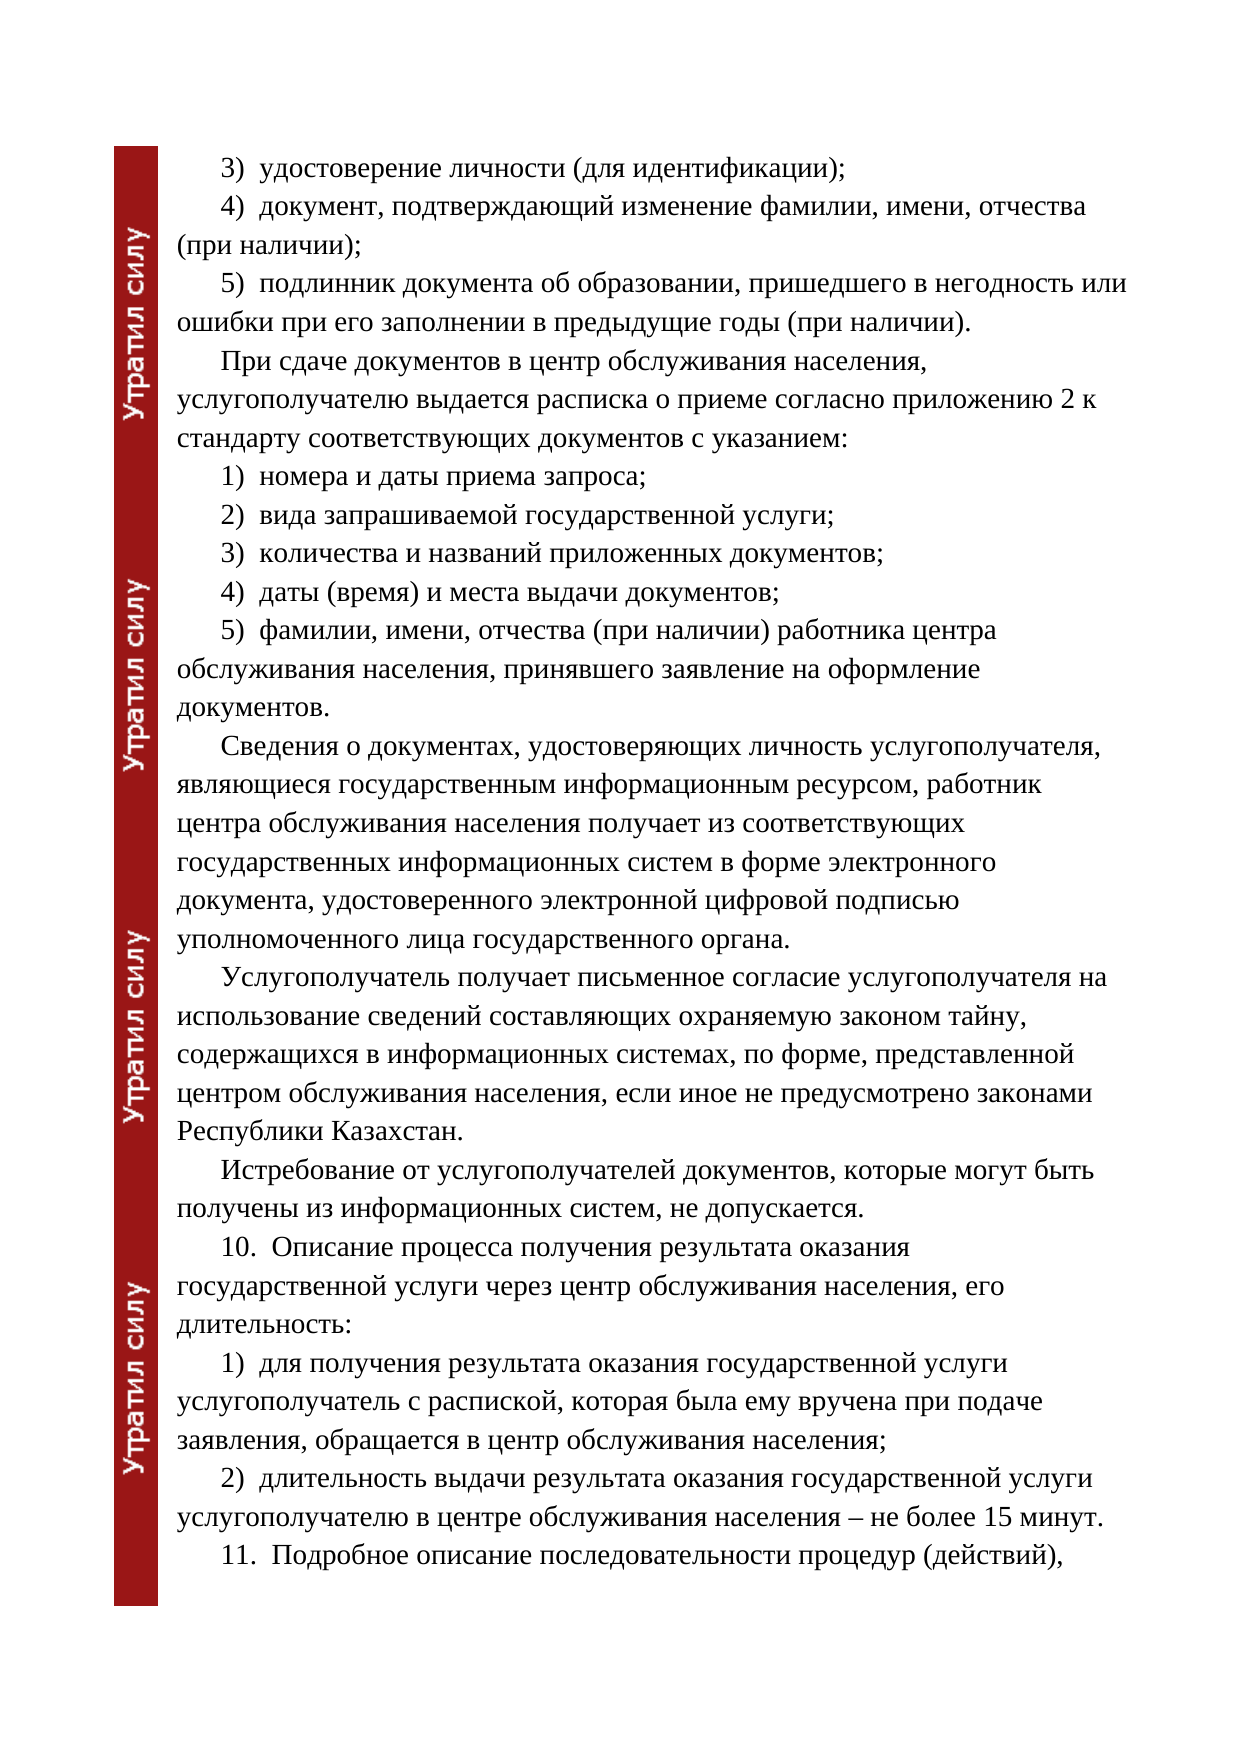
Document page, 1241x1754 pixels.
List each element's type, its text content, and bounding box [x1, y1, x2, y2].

picture [114, 146, 158, 150]
picture [114, 1571, 158, 1606]
